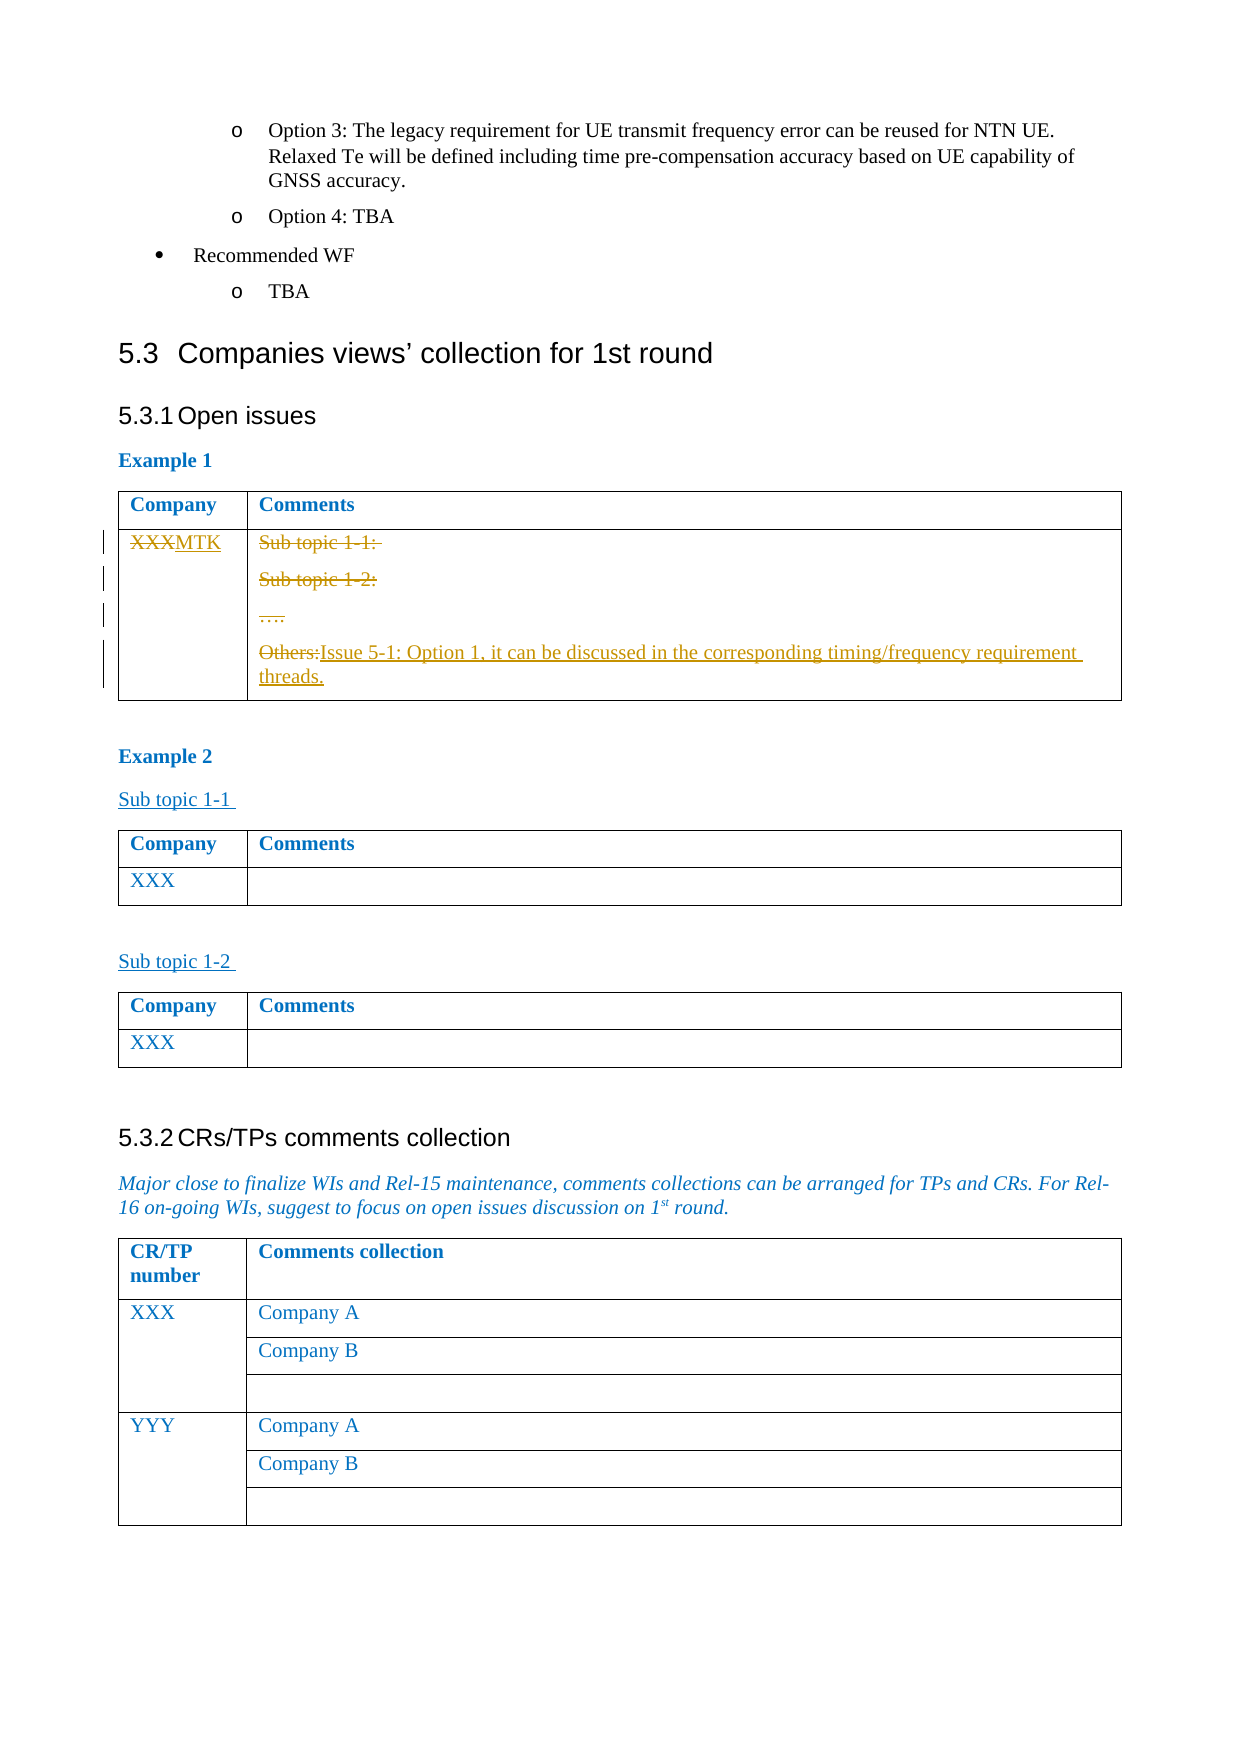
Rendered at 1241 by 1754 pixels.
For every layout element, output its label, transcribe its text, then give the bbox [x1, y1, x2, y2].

list Companies views’ collection for 1st round [118, 336, 1122, 370]
table_cell YYY [119, 1413, 246, 1525]
table_header Comments [248, 993, 1121, 1029]
list CRs/TPs comments collection [118, 1123, 1122, 1152]
table_header Comments collection [247, 1239, 1121, 1299]
table_cell [247, 1375, 1121, 1412]
table_cell XXX [119, 1030, 247, 1067]
table_cell XXX [119, 1300, 246, 1412]
table_header Comments [248, 492, 1121, 529]
table_cell [248, 530, 1121, 700]
table_cell [247, 1488, 1121, 1525]
table_header Company [119, 993, 247, 1029]
text Example 2 [118, 744, 1122, 768]
table_cell [248, 868, 1121, 905]
list Recommended WF [156, 243, 1122, 267]
table_cell Company B [247, 1451, 1121, 1487]
table_header CR/TP number [119, 1239, 246, 1299]
text Major close to finalize WIs and Rel-15 maintenance, comments collections can be arranged for TPs and CRs. For Rel-16 on-going WIs, suggest to focus on open issues discussion on 1st round. [118, 1171, 1122, 1219]
table_header Company [119, 492, 247, 529]
list TBA [231, 279, 1122, 305]
table_cell XXX [119, 868, 247, 905]
text Sub topic 1-1 [118, 787, 1122, 811]
list Option 4: TBA [231, 204, 1122, 230]
table_cell Company A [247, 1300, 1121, 1337]
table_cell [248, 1030, 1121, 1067]
list Open issues [118, 401, 1122, 430]
text Example 1 [118, 448, 1122, 472]
table_header Company [119, 831, 247, 867]
table_cell Company A [247, 1413, 1121, 1449]
table_cell Company B [247, 1338, 1121, 1374]
table_header Comments [248, 831, 1121, 867]
text Sub topic 1-2 [118, 949, 1122, 973]
table_cell [119, 530, 247, 700]
list Option 3: The legacy requirement for UE transmit frequency error can be reused for NTN UE. Relaxed Te will be defined including time pre-compensation accuracy based on UE capability of GNSS accuracy. [231, 118, 1122, 192]
